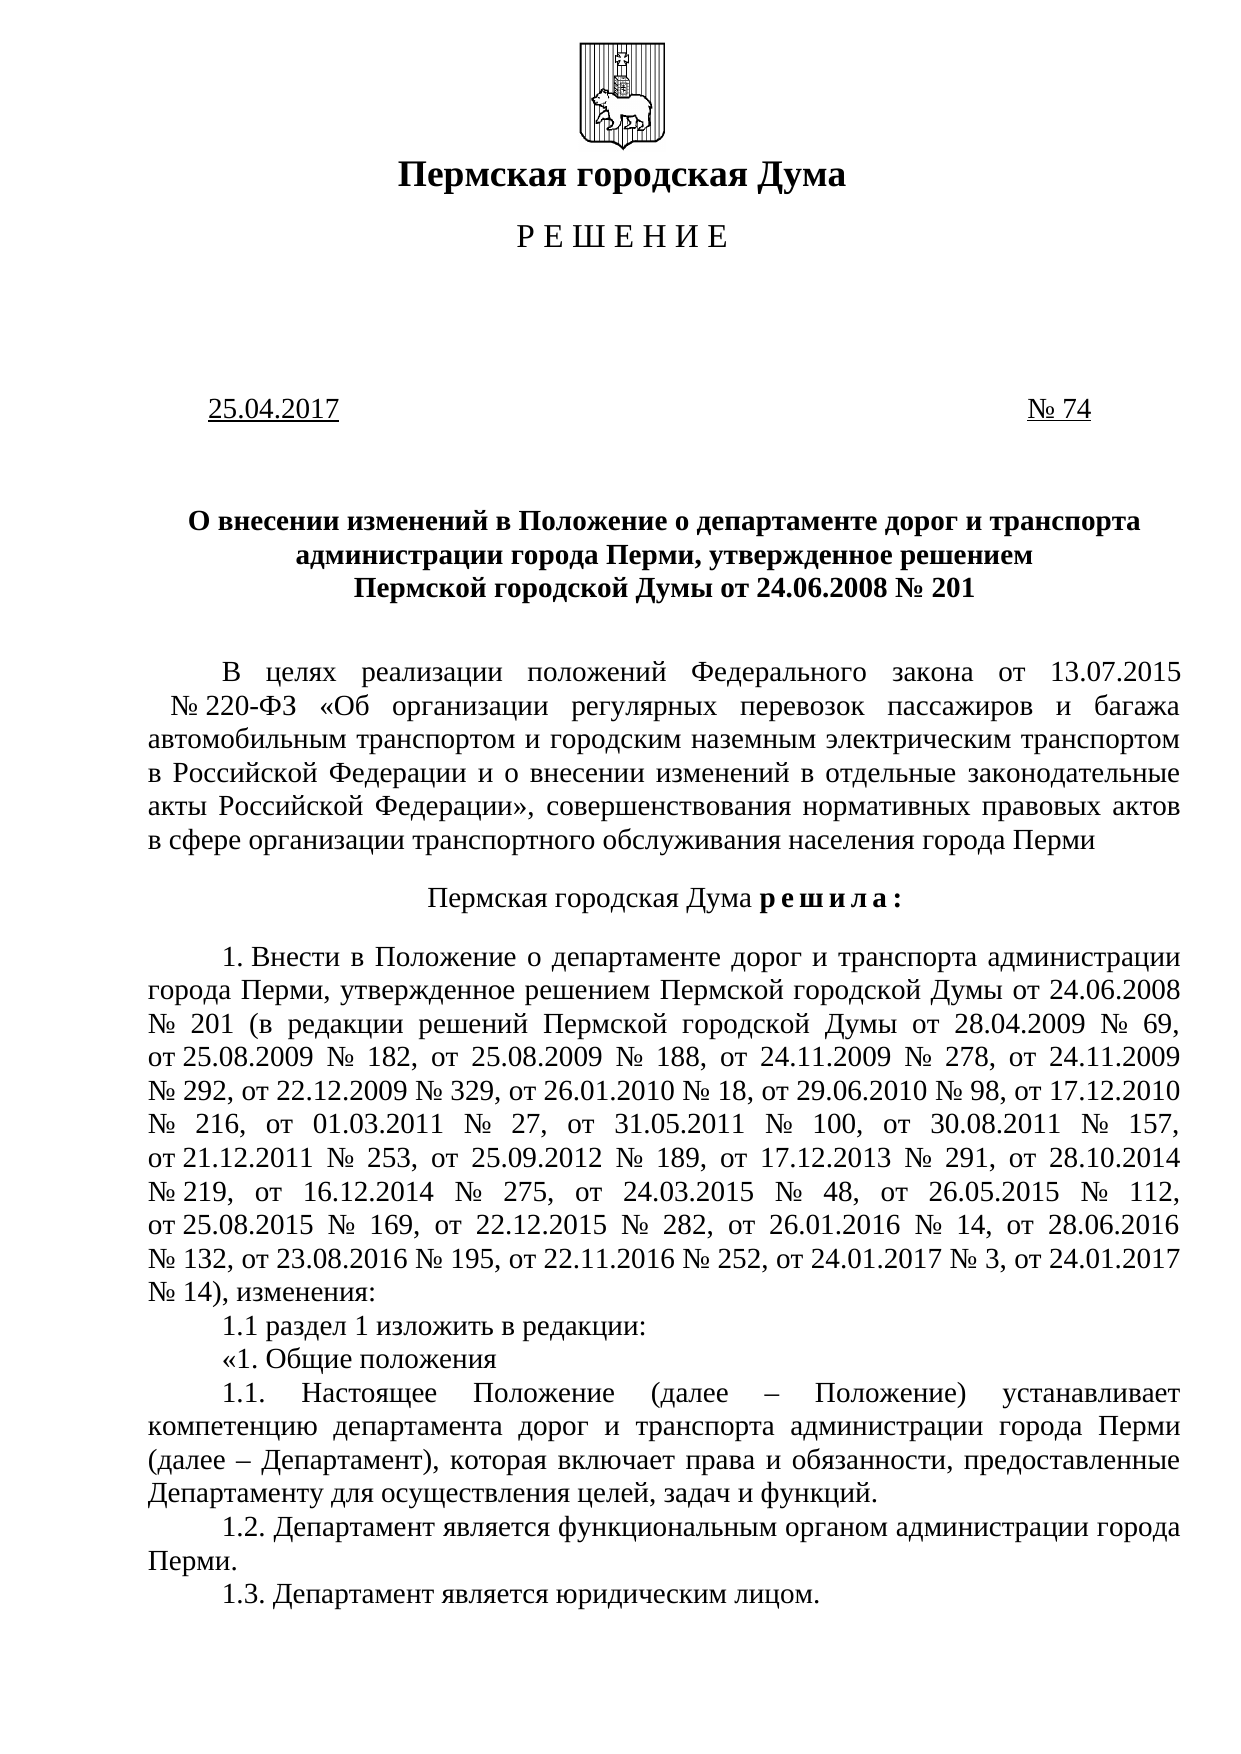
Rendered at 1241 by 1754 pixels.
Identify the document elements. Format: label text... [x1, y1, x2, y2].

text 1.2. Департамент является функциональным органом администрации города Перми. [148, 1509, 1181, 1576]
text 1. Внести в Положение о департаменте дорог и транспорта администрации города Перми, утвержденное решением Пермской городской Думы от 24.06.2008 № 201 (в редакции решений Пермской городской Думы от 28.04.2009 № 69, от 25.08.2009 № 182, от 25.08.2009 № 188, от 24.11.2009 № 278, от 24.11.2009 № 292, от 22.12.2009 № 329, от 26.01.2010 № 18, от 29.06.2010 № 98, от 17.12.2010 № 216, от 01.03.2011 № 27, от 31.05.2011 № 100, от 30.08.2011 № 157, от 21.12.2011 № 253, от 25.09.2012 № 189, от 17.12.2013 № 291, от 28.10.2014 № 219, от 16.12.2014 № 275, от 24.03.2015 № 48, от 26.05.2015 № 112, от 25.08.2015 № 169, от 22.12.2015 № 282, от 26.01.2016 № 14, от 28.06.2016 № 132, от 23.08.2016 № 195, от 22.11.2016 № 252, от 24.01.2017 № 3, от 24.01.2017 № 14), изменения: [148, 939, 1181, 1308]
text В целях реализации положений Федерального закона от 13.07.2015 № 220-ФЗ «Об организации регулярных перевозок пассажиров и багажа автомобильным транспортом и городским наземным электрическим транспортом в Российской Федерации и о внесении изменений в отдельные законодательные акты Российской Федерации», совершенствования нормативных правовых актов в сфере организации транспортного обслуживания населения города Перми [148, 654, 1181, 855]
text «1. Общие положения [148, 1341, 1181, 1375]
text Пермская городская Дума решила: [148, 880, 1181, 914]
text О внесении изменений в Положение о департаменте дорог и транспорта администрации города Перми, утвержденное решением Пермской городской Думы от 24.06.2008 № 201 [148, 503, 1181, 604]
text 1.3. Департамент является юридическим лицом. [148, 1576, 1181, 1610]
text 1.1. Настоящее Положение (далее – Положение) устанавливает компетенцию департамента дорог и транспорта администрации города Перми (далее – Департамент), которая включает права и обязанности, предоставленные Департаменту для осуществления целей, задач и функций. [148, 1375, 1181, 1509]
text 1.1 раздел 1 изложить в редакции: [148, 1308, 1181, 1341]
